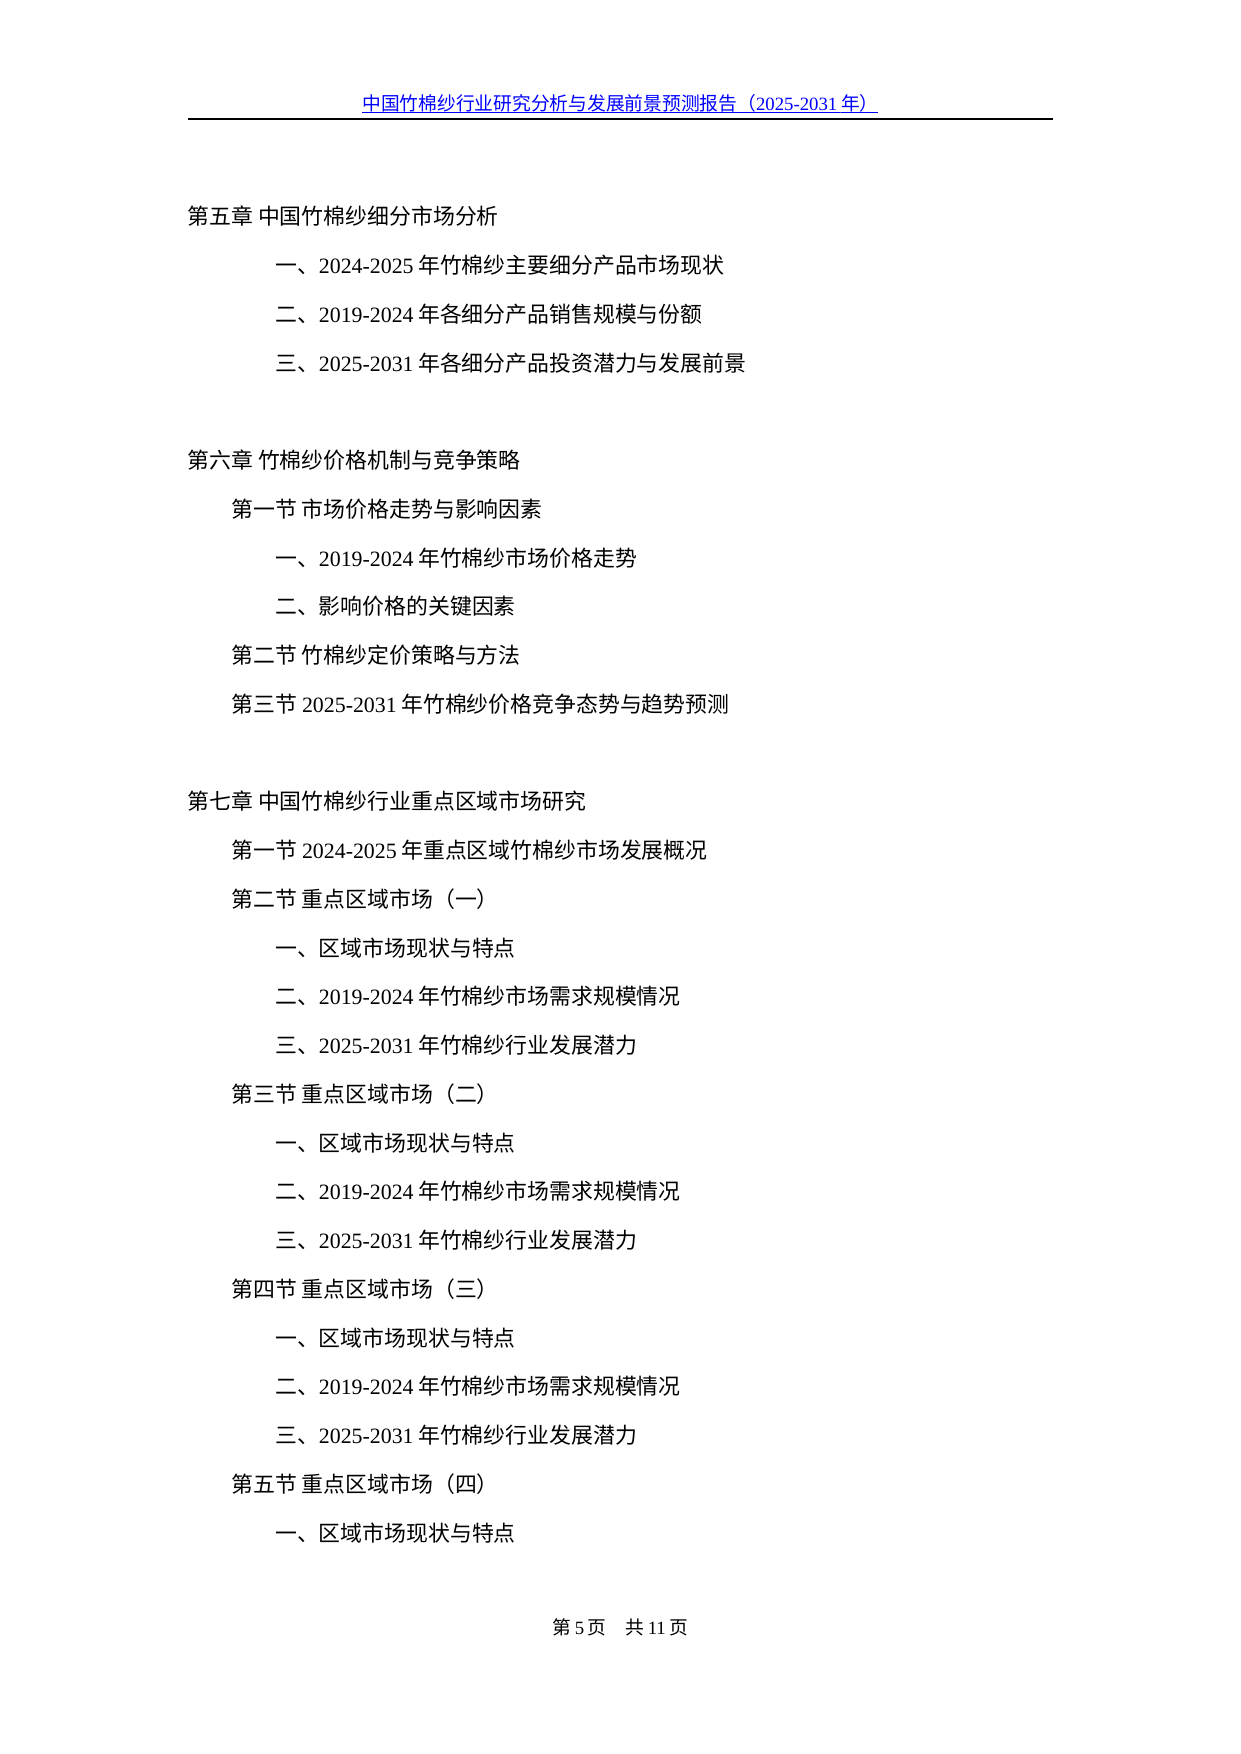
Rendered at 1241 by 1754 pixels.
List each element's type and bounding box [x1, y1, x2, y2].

text [187, 150, 1053, 1548]
